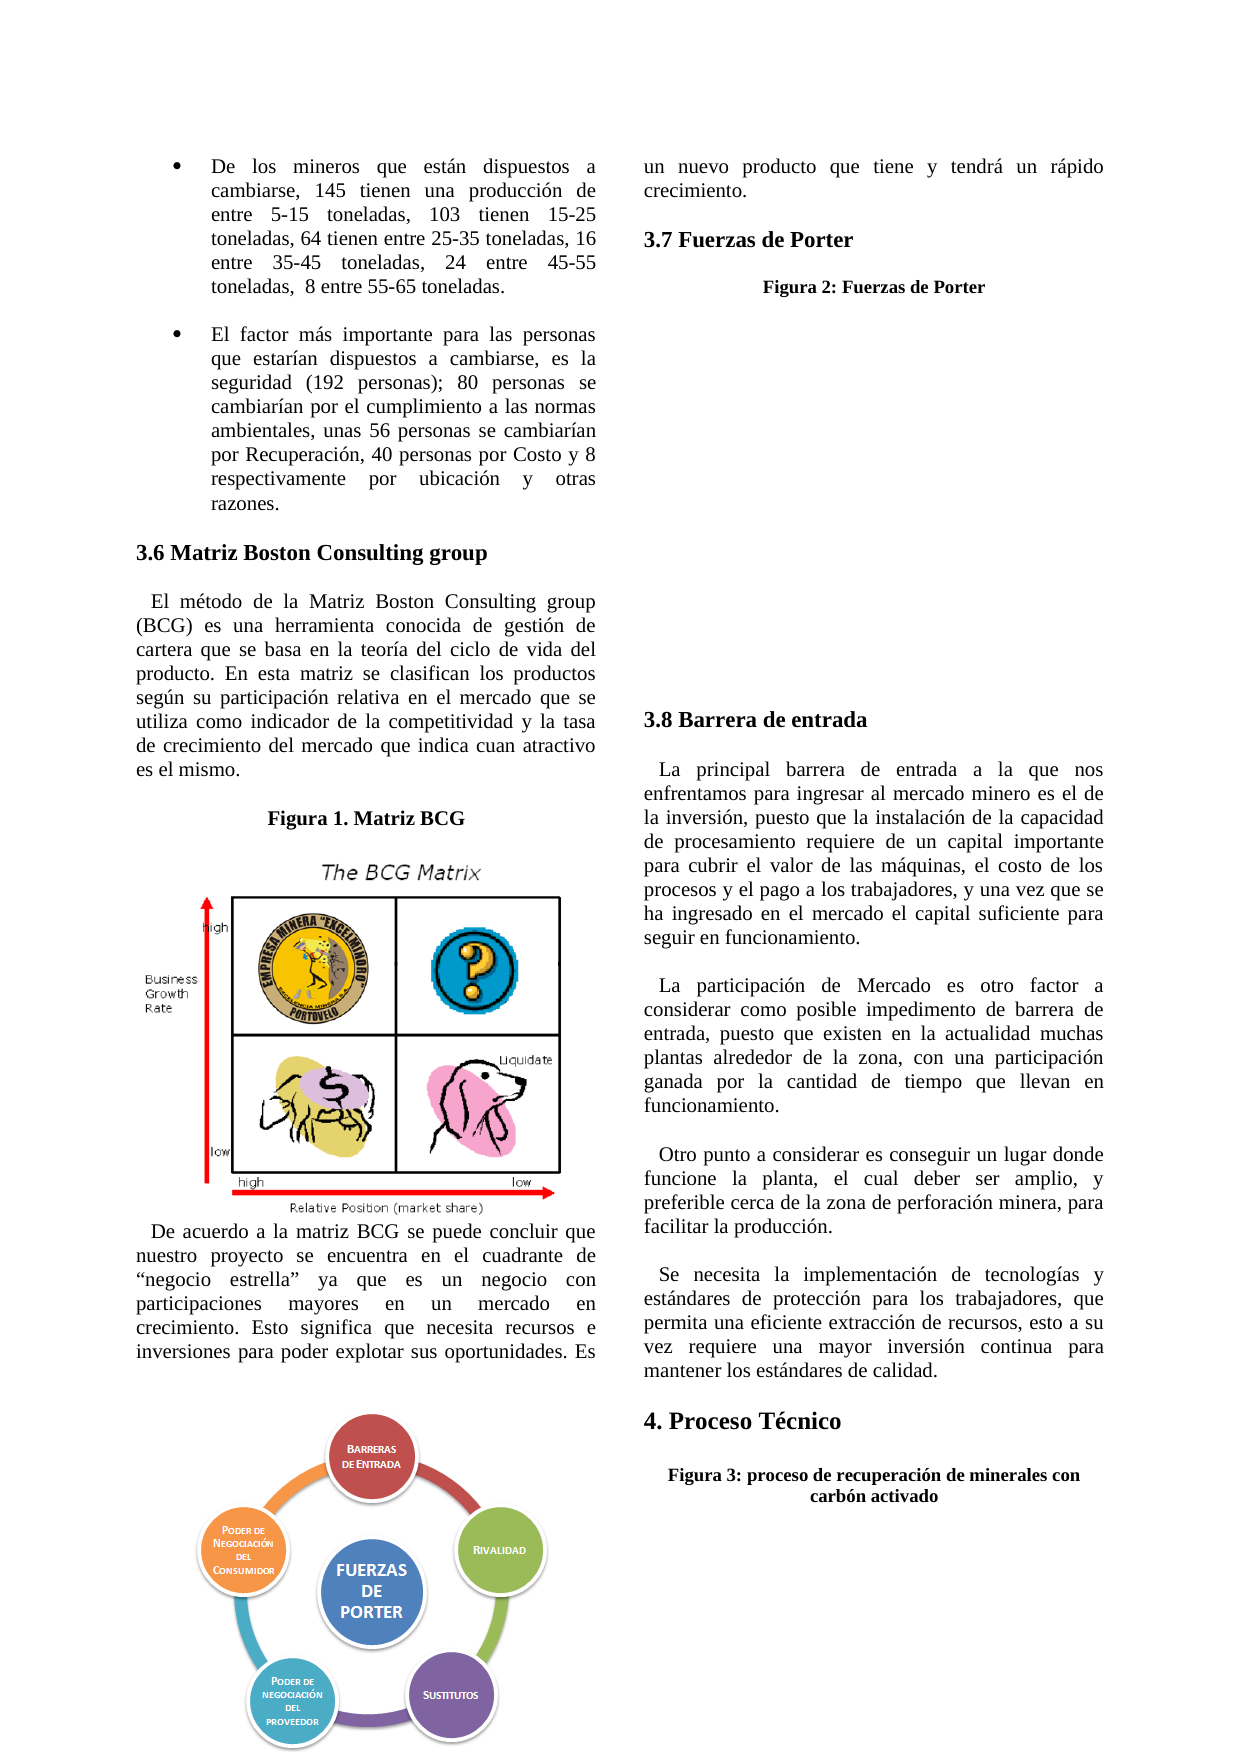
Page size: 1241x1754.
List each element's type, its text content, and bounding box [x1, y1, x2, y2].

list El factor más importante para las personas que estarían dispuestos a cambiarse, es la seguridad (192 personas); 80 personas se cambiarían por el cumplimiento a las normas ambientales, unas 56 personas se cambiarían por Recuperación, 40 personas por Costo y 8 respectivamente por ubicación y otras razones. [173, 322, 596, 514]
text 3.7 Fuerzas de Porter [644, 226, 1104, 252]
text La principal barrera de entrada a la que nos enfrentamos para ingresar al mercado minero es el de la inversión, puesto que la instalación de la capacidad de procesamiento requiere de un capital importante para cubrir el valor de las máquinas, el costo de los procesos y el pago a los trabajadores, y una vez que se ha ingresado en el mercado el capital suficiente para seguir en funcionamiento. [644, 757, 1104, 949]
text 3.6 Matriz Boston Consulting group [136, 538, 596, 565]
text El método de Consulting group (BCG) es una herramienta conocida de gestión de cartera que se basa en la teoría del ciclo de vida del producto. En esta matriz se clasifican los productos según su participación relativa en el mercado que se utiliza como indicador de la competitividad y la tasa de crecimiento del mercado que indica cuan atractivo es el mismo. [136, 589, 596, 781]
list De los mineros que están dispuestos a cambiarse, 145 tienen una producción de entre 5-15 toneladas, 103 tienen 15-25 toneladas, 64 tienen entre 25-35 toneladas, 16 entre 35-45 toneladas, 24 entre 45-55 toneladas, 8 entre 55-65 toneladas. [173, 153, 596, 298]
picture [135, 852, 568, 1219]
picture [190, 1403, 555, 1751]
text Figura 2: Fuerzas de Porter [644, 276, 1104, 298]
text 3.8 Barrera de entrada [644, 706, 1104, 732]
text Otro punto a considerar es conseguir un lugar donde funcione la planta, el cual deber ser amplio, y preferible cerca de la zona de perforación minera, para facilitar la producción. [644, 1142, 1104, 1238]
text De acuerdo a la matriz BCG se puede concluir que nuestro proyecto se encuentra en el cuadrante de “negocio estrella” ya que es un negocio con participaciones mayores en un mercado en crecimiento. Esto significa que necesita recursos e inversiones para poder explotar sus oportunidades. Es un nuevo producto que tiene y tendrá un rápido crecimiento. [644, 153, 1104, 202]
text 4. Proceso Técnico [644, 1406, 1104, 1435]
text Se necesita la implementación de tecnologías y estándares de protección para los trabajadores, que permita una eficiente extracción de recursos, esto a su vez requiere una mayor inversión continua para mantener los estándares de calidad. [644, 1262, 1104, 1382]
text Figura 1. Matriz BCG [136, 806, 596, 829]
text Figura 3: proceso de recuperación de minerales con carbón activado [644, 1464, 1104, 1507]
text La participación de Mercado es otro factor a considerar como posible impedimento de barrera de entrada, puesto que existen en la actualidad muchas plantas alrededor de la zona, con una participación ganada por la cantidad de tiempo que llevan en funcionamiento. [644, 973, 1104, 1117]
